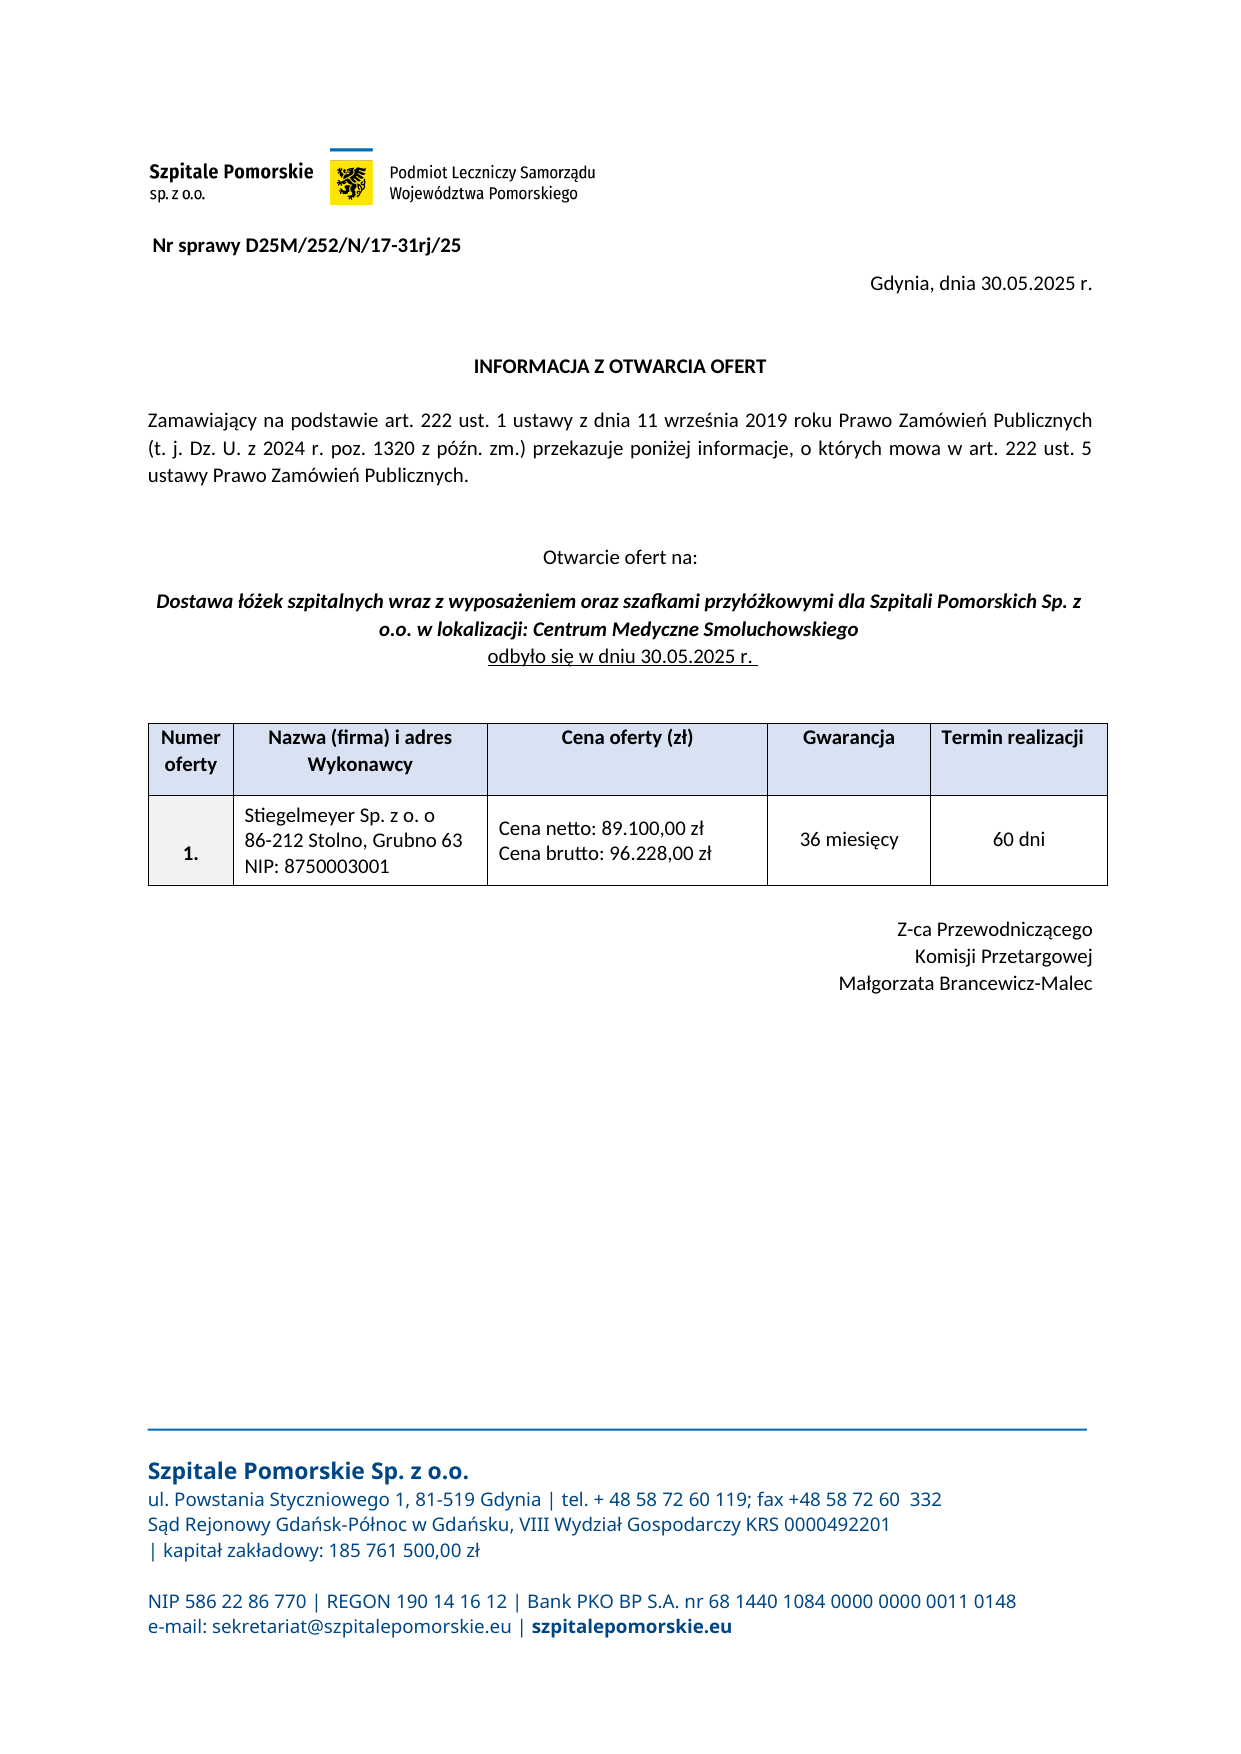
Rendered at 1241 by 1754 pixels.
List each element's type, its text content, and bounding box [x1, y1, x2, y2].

text Gdynia, dnia 30.05.2025 r. [148, 271, 1093, 296]
text Otwarcie ofert na: [148, 544, 1093, 570]
text Małgorzata Brancewicz-Malec [532, 971, 1093, 996]
text Dostawa łóżek szpitalnych wraz z wyposażeniem oraz szafkami przyłóżkowymi dla Szpitali Pomorskich Sp. z o.o. w lokalizacji: Centrum Medyczne Smoluchowskiego odbyło się w dniu 30.05.2025 r. [148, 589, 1093, 669]
text Nr sprawy D25M/252/N/17-31rj/25 [148, 232, 1087, 258]
table_cell 60 dni [931, 796, 1107, 884]
table_header Termin realizacji [931, 724, 1107, 795]
table_header Gwarancja [768, 724, 930, 795]
table_header Nazwa (firma) i adres Wykonawcy [234, 724, 487, 795]
text Z-ca Przewodniczącego [532, 916, 1093, 941]
table_cell Stiegelmeyer Sp. z o. o 86-212 Stolno, Grubno 63 NIP: 8750003001 [234, 796, 487, 884]
text INFORMACJA Z OTWARCIA OFERT [148, 353, 1093, 378]
table_header Cena oferty (zł) [488, 724, 767, 795]
text Zamawiający na podstawie art. 222 ust. 1 ustawy z dnia 11 września 2019 roku Prawo Zamówień Publicznych (t. j. Dz. U. z 2024 r. poz. 1320 z późn. zm.) przekazuje poniżej informacje, o których mowa w art. 222 ust. 5 ustawy Prawo Zamówień Publicznych. [148, 408, 1093, 488]
table_cell 36 miesięcy [768, 796, 930, 884]
table_cell Cena netto: 89.100,00 zł Cena brutto: 96.228,00 zł [488, 796, 767, 884]
picture [147, 146, 596, 206]
text Komisji Przetargowej [532, 943, 1093, 969]
table_header Numer oferty [149, 724, 233, 795]
table_cell 1. [149, 796, 233, 884]
